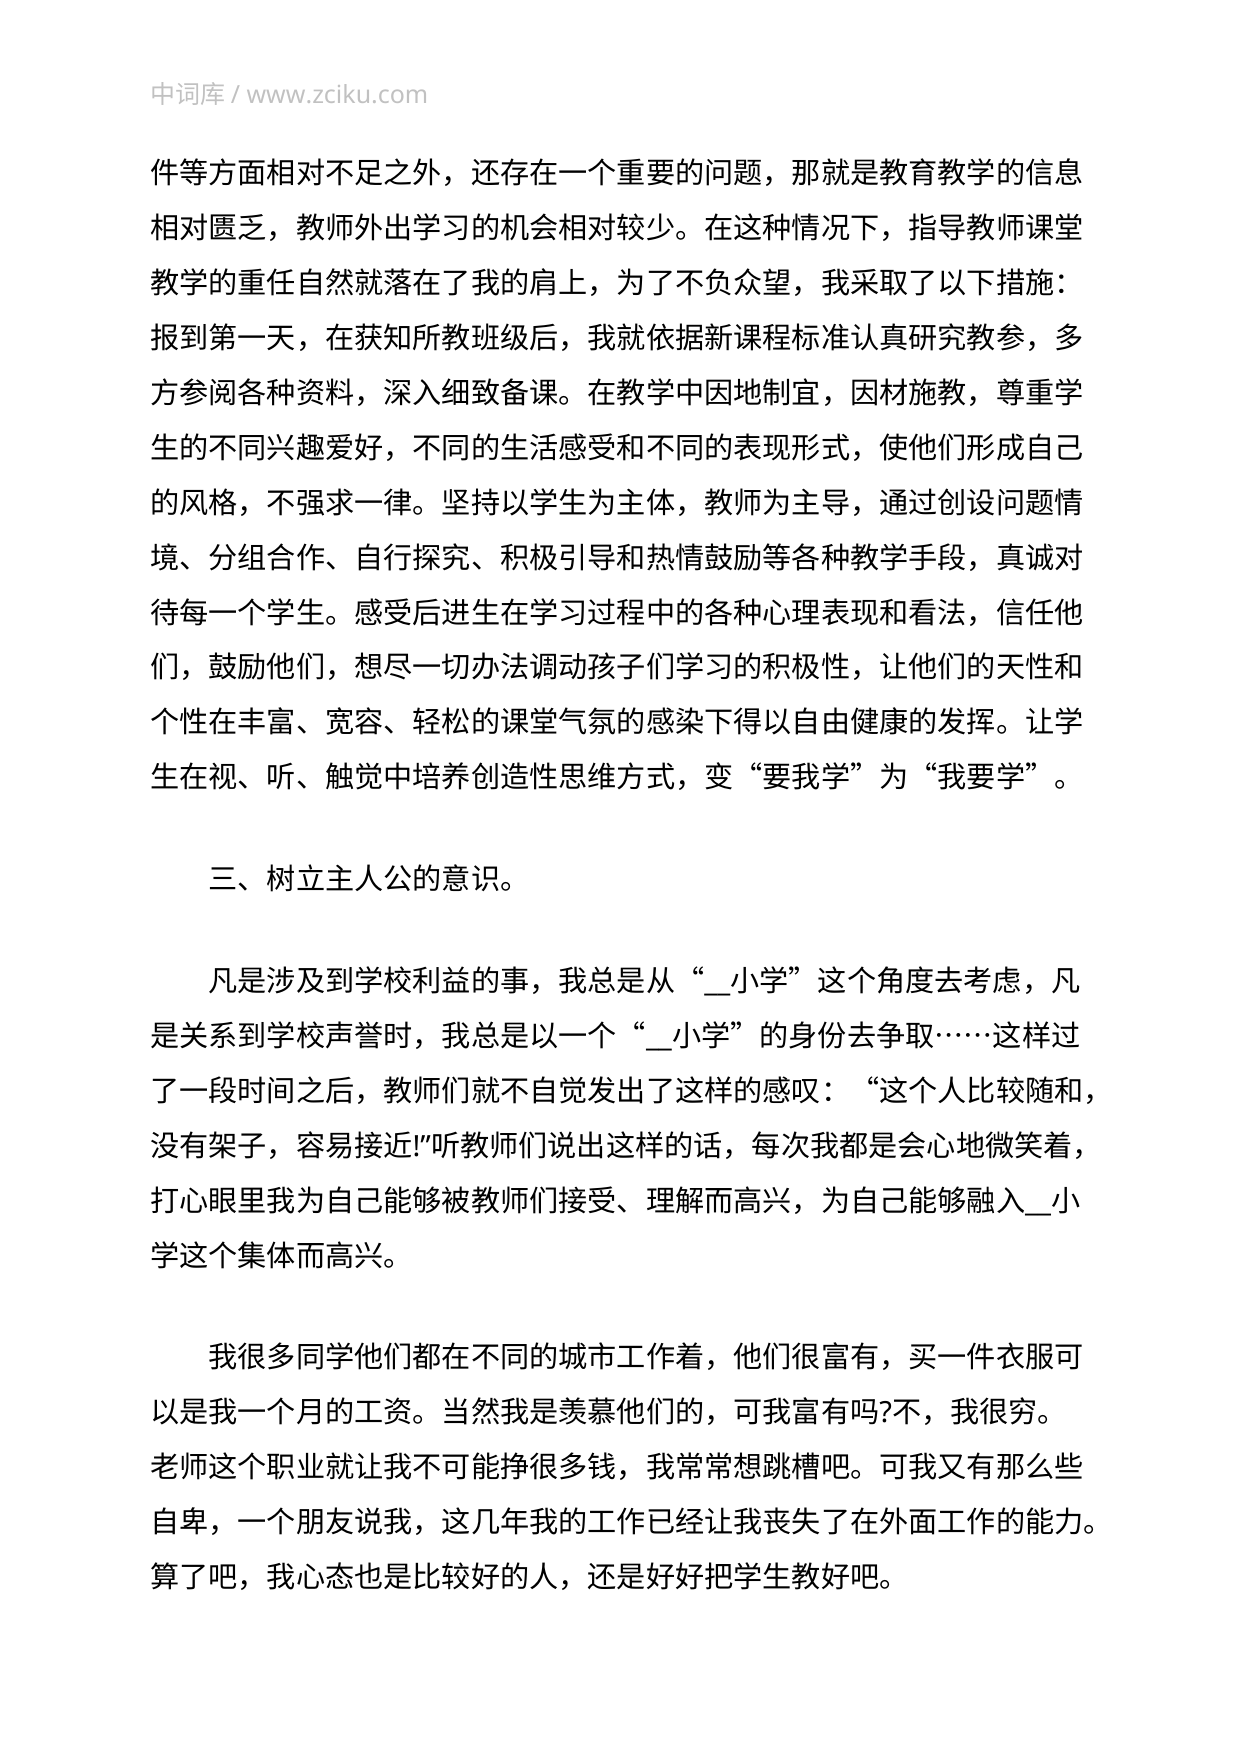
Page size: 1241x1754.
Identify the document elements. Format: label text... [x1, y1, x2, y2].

text 三、树立主人公的意识。 [150, 856, 1090, 898]
text 凡是涉及到学校利益的事，我总是从“__小学”这个角度去考虑，凡是关系到学校声誉时，我总是以一个“__小学”的身份去争取……这样过了一段时间之后，教师们就不自觉发出了这样的感叹：“这个人比较随和，没有架子，容易接近!”听教师们说出这样的话，每次我都是会心地微笑着，打心眼里我为自己能够被教师们接受、理解而高兴，为自己能够融入__小学这个集体而高兴。 [150, 957, 1090, 1274]
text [150, 150, 1090, 796]
text 我很多同学他们都在不同的城市工作着，他们很富有，买一件衣服可以是我一个月的工资。当然我是羡慕他们的，可我富有吗?不，我很穷。老师这个职业就让我不可能挣很多钱，我常常想跳槽吧。可我又有那么些自卑，一个朋友说我，这几年我的工作已经让我丧失了在外面工作的能力。算了吧，我心态也是比较好的人，还是好好把学生教好吧。 [150, 1334, 1090, 1596]
